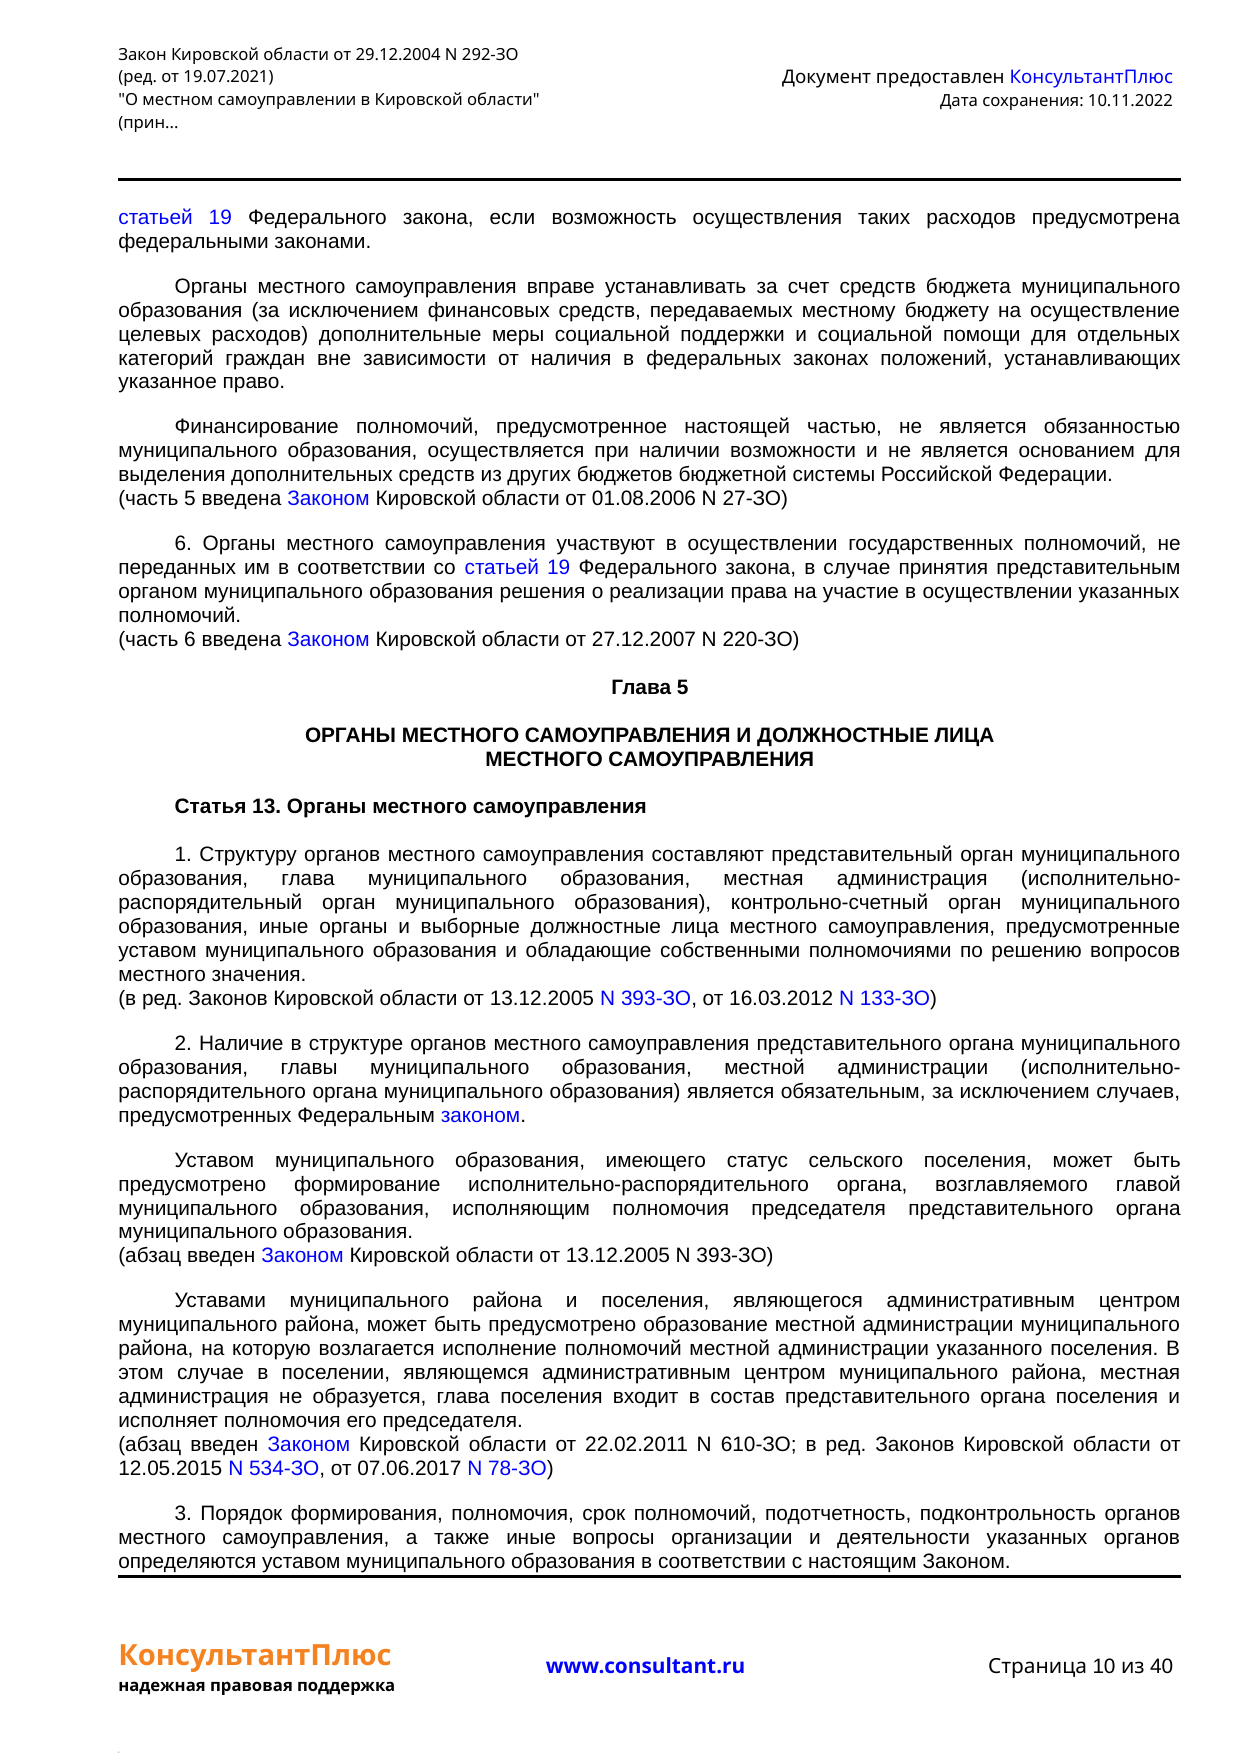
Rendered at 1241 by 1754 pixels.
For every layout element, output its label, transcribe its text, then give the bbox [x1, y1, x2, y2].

text 1. Структуру органов местного самоуправления составляют представительный орган муниципального образования, глава муниципального образования, местная администрация (исполнительно-распорядительный орган муниципального образования), контрольно-счетный орган муниципального образования, иные органы и выборные должностные лица местного самоуправления, предусмотренные уставом муниципального образования и обладающие собственными полномочиями по решению вопросов местного значения. [118, 842, 1181, 986]
text (абзац введен Законом Кировской области от 13.12.2005 N 393-ЗО) [118, 1243, 1181, 1267]
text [118, 205, 1181, 253]
title ОРГАНЫ МЕСТНОГО САМОУПРАВЛЕНИЯ И ДОЛЖНОСТНЫЕ ЛИЦА [118, 722, 1181, 746]
text (абзац введен Законом Кировской области от 22.02.2011 N 610-ЗО; в ред. Законов Кировской области от 12.05.2015 N 534-ЗО, от 07.06.2017 N 78-ЗО) [118, 1432, 1181, 1480]
text 3. Порядок формирования, полномочия, срок полномочий, подотчетность, подконтрольность органов местного самоуправления, а также иные вопросы организации и деятельности указанных органов определяются уставом муниципального образования в соответствии с настоящим Законом. [118, 1501, 1181, 1572]
title МЕСТНОГО САМОУПРАВЛЕНИЯ [118, 746, 1181, 770]
title Глава 5 [118, 674, 1181, 698]
text (в ред. Законов Кировской области от 13.12.2005 N 393-ЗО, от 16.03.2012 N 133-ЗО) [118, 986, 1181, 1010]
text Уставом муниципального образования, имеющего статус сельского поселения, может быть предусмотрено формирование исполнительно-распорядительного органа, возглавляемого главой муниципального образования, исполняющим полномочия председателя представительного органа муниципального образования. [118, 1147, 1181, 1243]
text Уставами муниципального района и поселения, являющегося административным центром муниципального района, может быть предусмотрено образование местной администрации муниципального района, на которую возлагается исполнение полномочий местной администрации указанного поселения. В этом случае в поселении, являющемся административным центром муниципального района, местная администрация не образуется, глава поселения входит в состав представительного органа поселения и исполняет полномочия его председателя. [118, 1288, 1181, 1432]
text (часть 6 введена Законом Кировской области от 27.12.2007 N 220-ЗО) [118, 627, 1181, 651]
title Статья 13. Органы местного самоуправления [118, 794, 1181, 818]
text (часть 5 введена Законом Кировской области от 01.08.2006 N 27-ЗО) [118, 486, 1181, 510]
text Органы местного самоуправления вправе устанавливать за счет средств бюджета муниципального образования (за исключением финансовых средств, передаваемых местному бюджету на осуществление целевых расходов) дополнительные меры социальной поддержки и социальной помощи для отдельных категорий граждан вне зависимости от наличия в федеральных законах положений, устанавливающих указанное право. [118, 273, 1181, 393]
text 6. Органы местного самоуправления участвуют в осуществлении государственных полномочий, не переданных им в соответствии со статьей 19 Федерального закона, в случае принятия представительным органом муниципального образования решения о реализации права на участие в осуществлении указанных полномочий. [118, 531, 1181, 627]
text 2. Наличие в структуре органов местного самоуправления представительного органа муниципального образования, главы муниципального образования, местной администрации (исполнительно-распорядительного органа муниципального образования) является обязательным, за исключением случаев, предусмотренных Федеральным законом. [118, 1031, 1181, 1127]
text Финансирование полномочий, предусмотренное настоящей частью, не является обязанностью муниципального образования, осуществляется при наличии возможности и не является основанием для выделения дополнительных средств из других бюджетов бюджетной системы Российской Федерации. [118, 414, 1181, 486]
